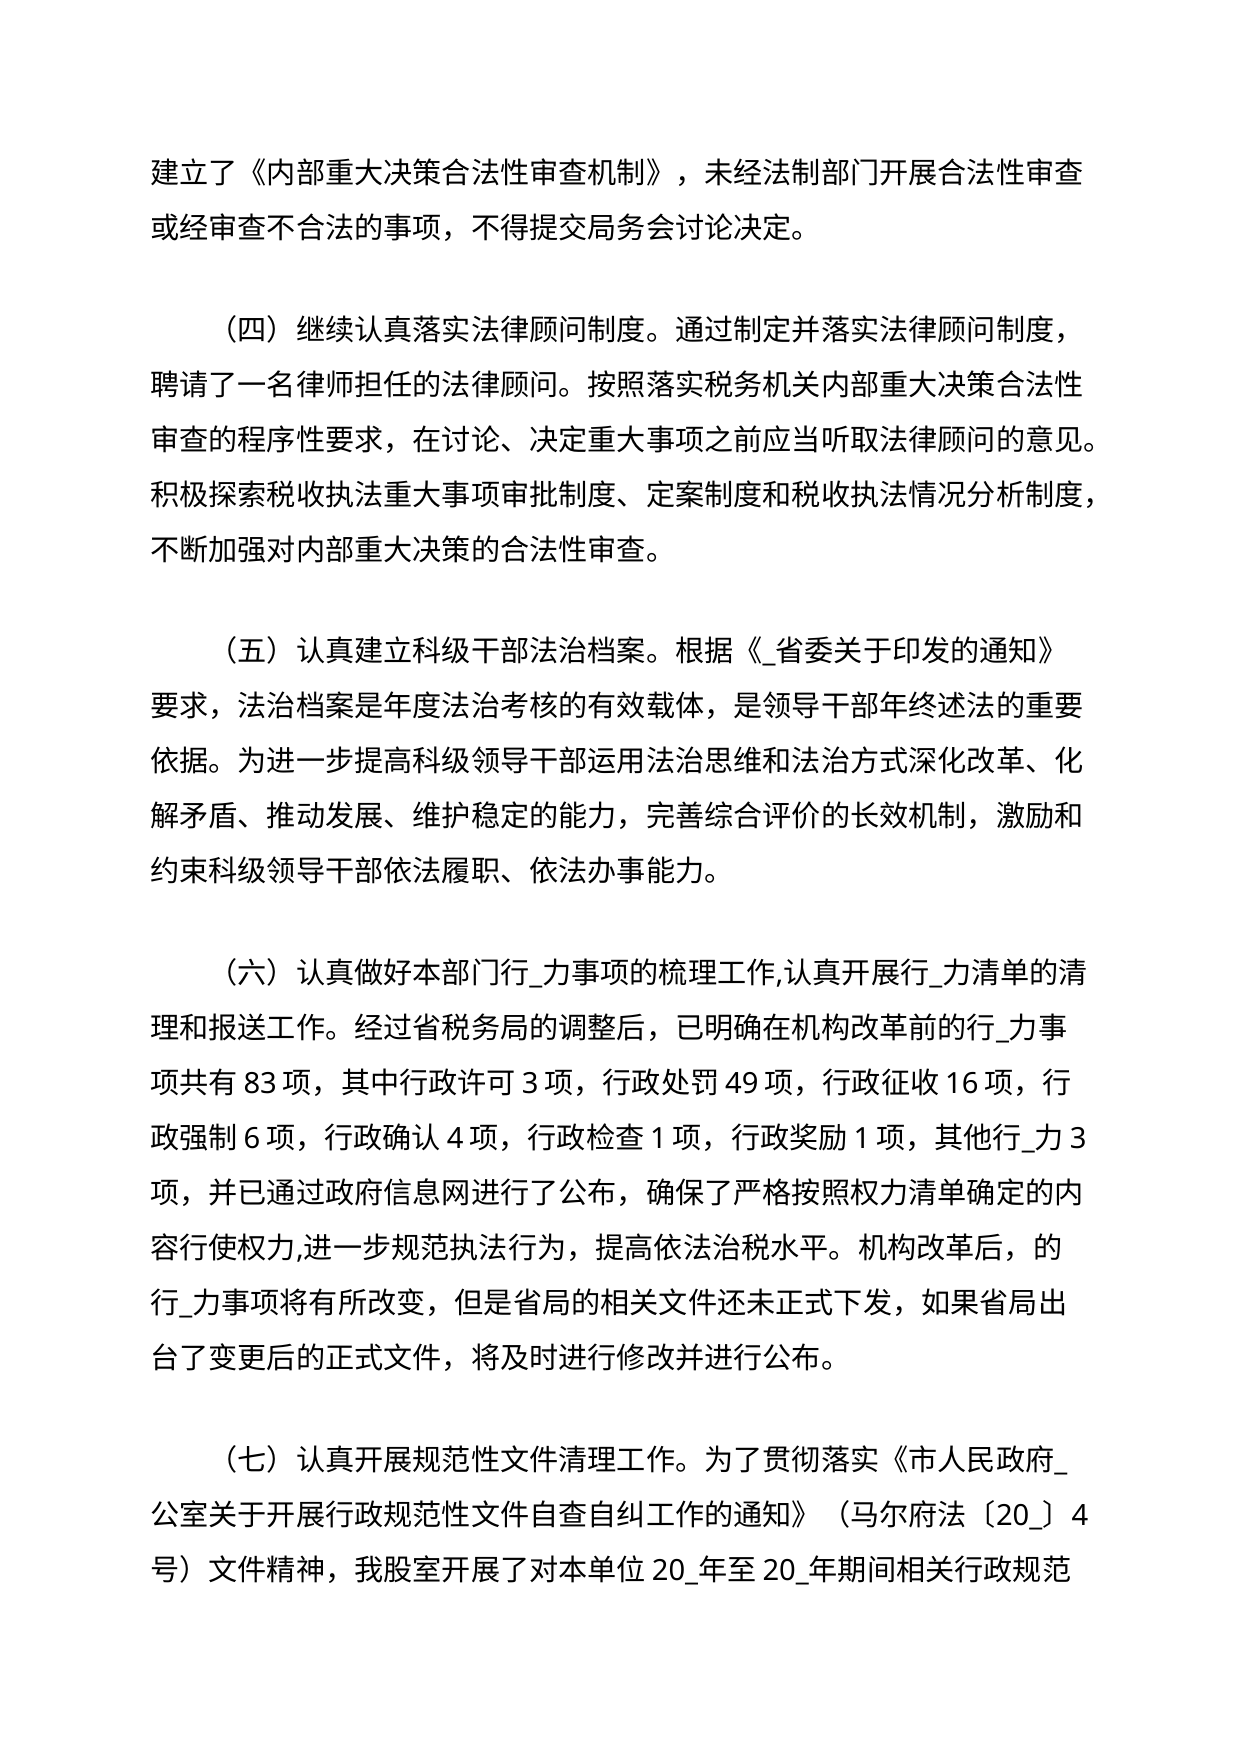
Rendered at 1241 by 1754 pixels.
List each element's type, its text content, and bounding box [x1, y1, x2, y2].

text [150, 1436, 1090, 1588]
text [150, 150, 1090, 247]
text （六）认真做好本部门行_力事项的梳理工作,认真开展行_力清单的清理和报送工作。经过省税务局的调整后，已明确在机构改革前的行_力事项共有83项，其中行政许可3项，行政处罚49项，行政征收16项，行政强制6项，行政确认4项，行政检查1项，行政奖励1项，其他行_力3项，并已通过政府信息网进行了公布，确保了严格按照权力清单确定的内容行使权力,进一步规范执法行为，提高依法治税水平。机构改革后，的行_力事项将有所改变，但是省局的相关文件还未正式下发，如果省局出台了变更后的正式文件，将及时进行修改并进行公布。 [150, 949, 1090, 1377]
text （五）认真建立科级干部法治档案。根据《_省委关于印发的通知》要求，法治档案是年度法治考核的有效载体，是领导干部年终述法的重要依据。为进一步提高科级领导干部运用法治思维和法治方式深化改革、化解矛盾、推动发展、维护稳定的能力，完善综合评价的长效机制，激励和约束科级领导干部依法履职、依法办事能力。 [150, 628, 1090, 890]
text （四）继续认真落实法律顾问制度。通过制定并落实法律顾问制度，聘请了一名律师担任的法律顾问。按照落实税务机关内部重大决策合法性审查的程序性要求，在讨论、决定重大事项之前应当听取法律顾问的意见。积极探索税收执法重大事项审批制度、定案制度和税收执法情况分析制度，不断加强对内部重大决策的合法性审查。 [150, 307, 1090, 568]
